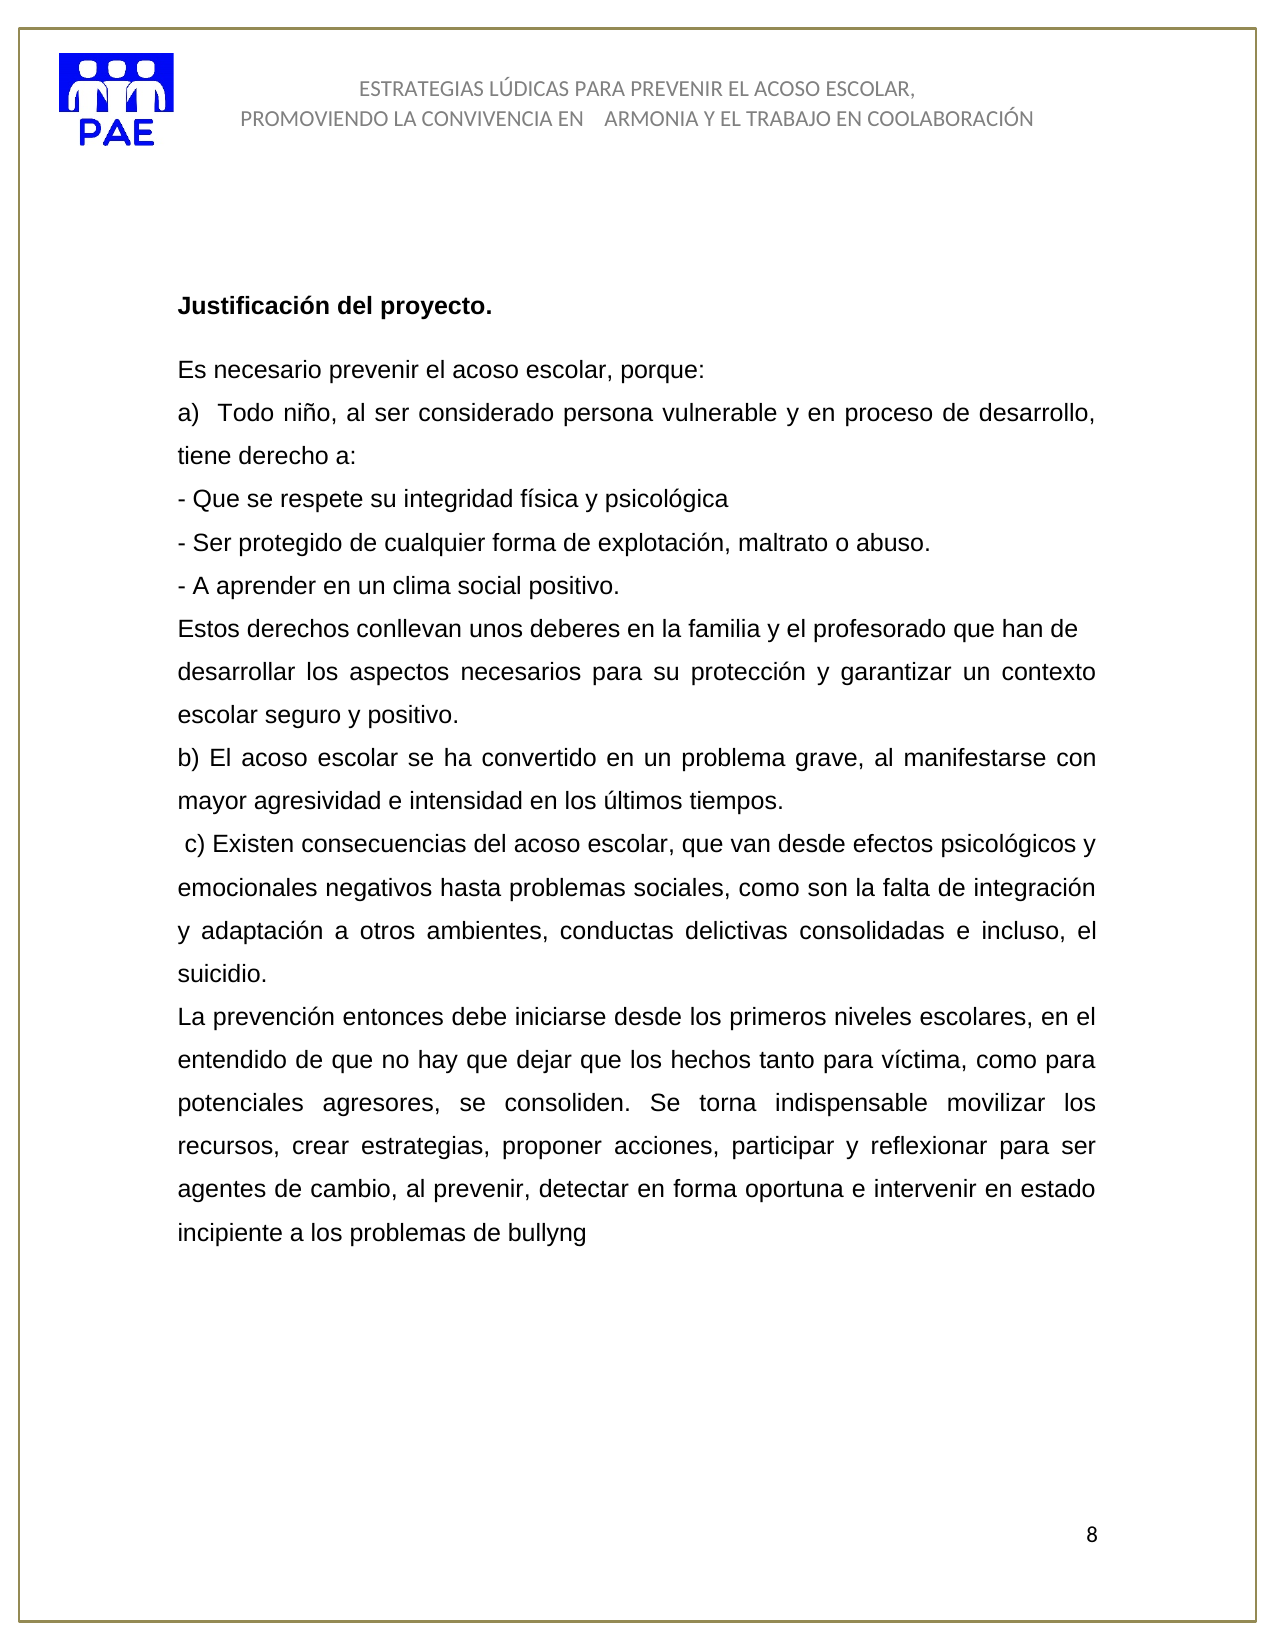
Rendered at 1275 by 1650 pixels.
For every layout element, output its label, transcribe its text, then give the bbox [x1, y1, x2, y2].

text Es necesario prevenir el acoso escolar, porque: [177, 355, 1098, 384]
text Estos derechos conllevan unos deberes en la familia y el profesorado que han de [177, 614, 1098, 643]
text - A aprender en un clima social positivo. [177, 571, 1098, 599]
text desarrollar los aspectos necesarios para su protección y garantizar un contexto escolar seguro y positivo. [177, 657, 1098, 729]
text La prevención entonces debe iniciarse desde los primeros niveles escolares, en el entendido de que no hay que dejar que los hechos tanto para víctima, como para potenciales agresores, se consoliden. Se torna indispensable movilizar los recursos, crear estrategias, proponer acciones, participar y reflexionar para ser agentes de cambio, al prevenir, detectar en forma oportuna e intervenir en estado incipiente a los problemas de bullyng [177, 1002, 1098, 1246]
text Justificación del proyecto. [177, 291, 1098, 320]
picture [57, 53, 174, 144]
text - Ser protegido de cualquier forma de explotación, maltrato o abuso. [177, 528, 1098, 556]
text b) El acoso escolar se ha convertido en un problema grave, al manifestarse con mayor agresividad e intensidad en los últimos tiempos. [177, 743, 1098, 815]
text c) Existen consecuencias del acoso escolar, que van desde efectos psicológicos y emocionales negativos hasta problemas sociales, como son la falta de integración y adaptación a otros ambientes, conductas delictivas consolidadas e incluso, el suicidio. [177, 829, 1098, 988]
text a) Todo niño, al ser considerado persona vulnerable y en proceso de desarrollo, tiene derecho a: [177, 398, 1098, 470]
text - Que se respete su integridad física y psicológica [177, 484, 1098, 513]
